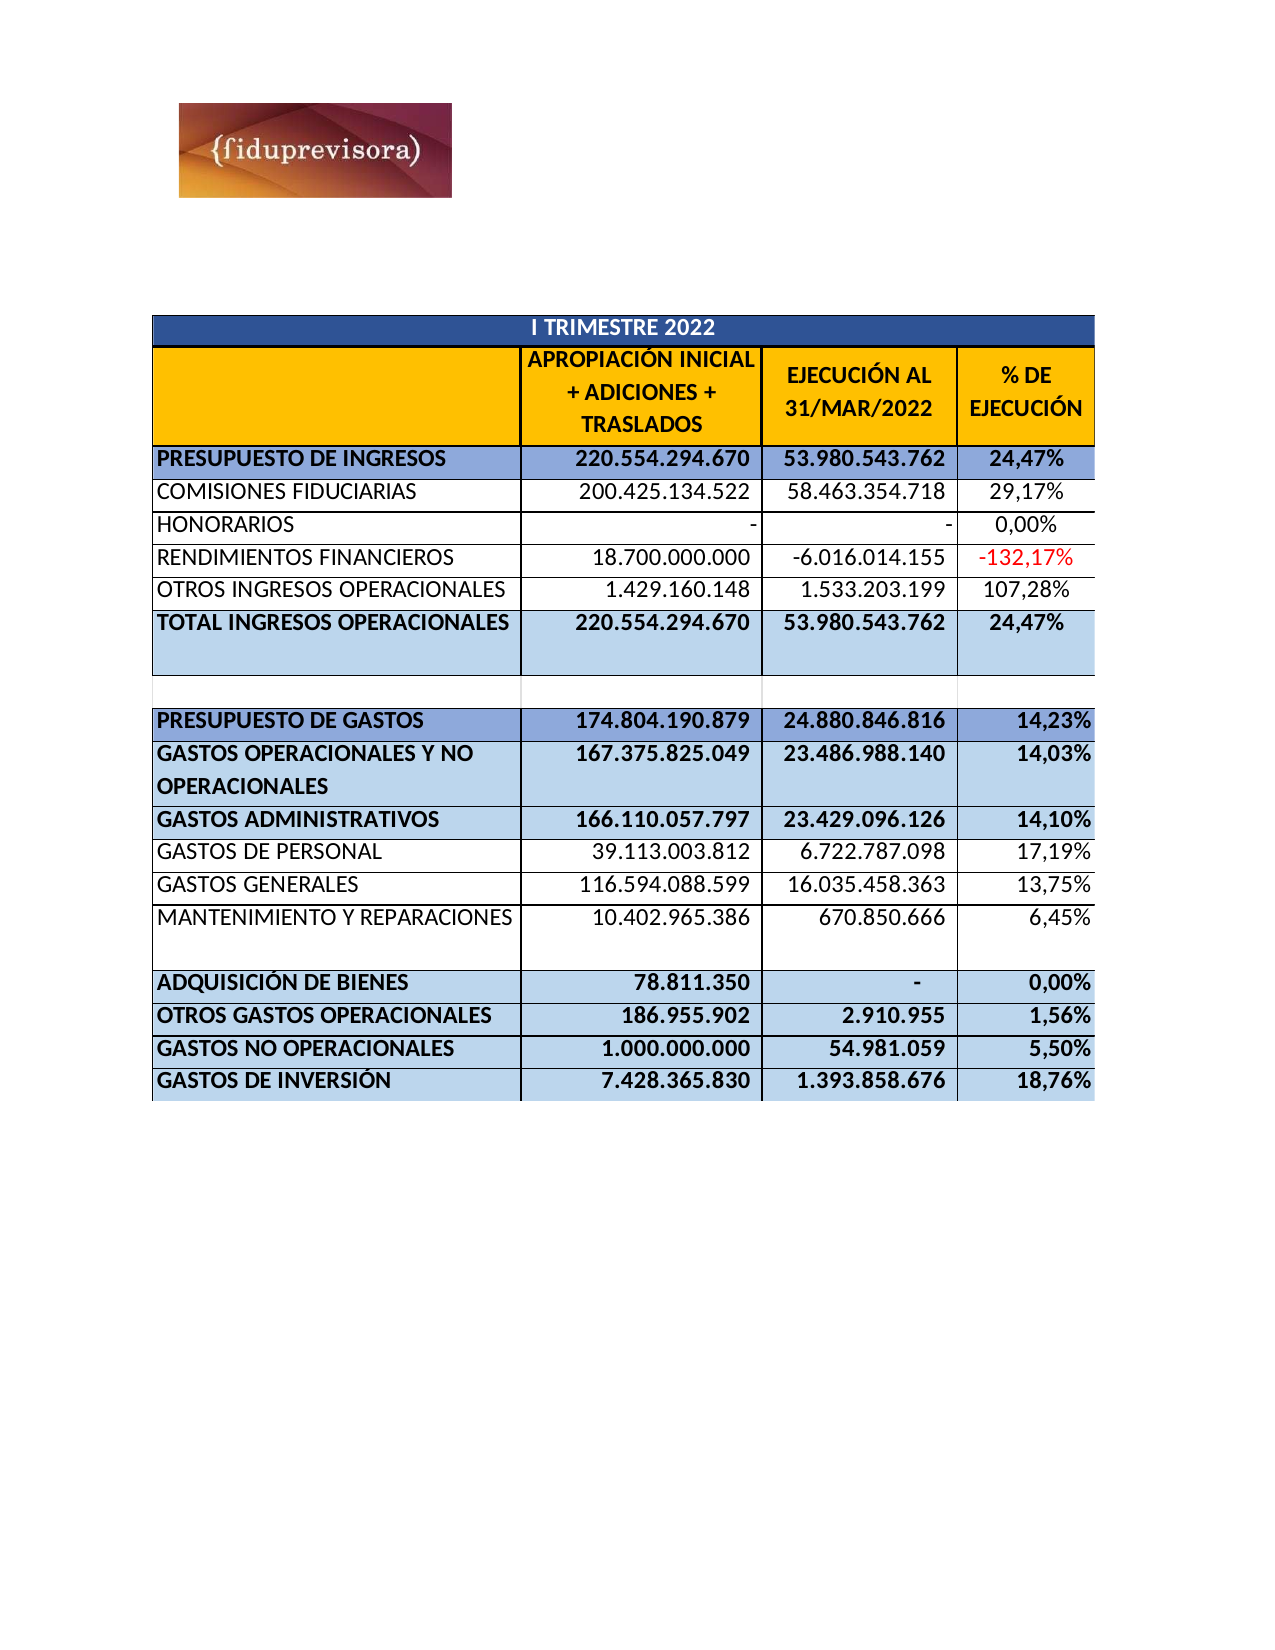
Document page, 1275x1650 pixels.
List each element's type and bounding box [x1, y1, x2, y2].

picture [178, 103, 452, 198]
